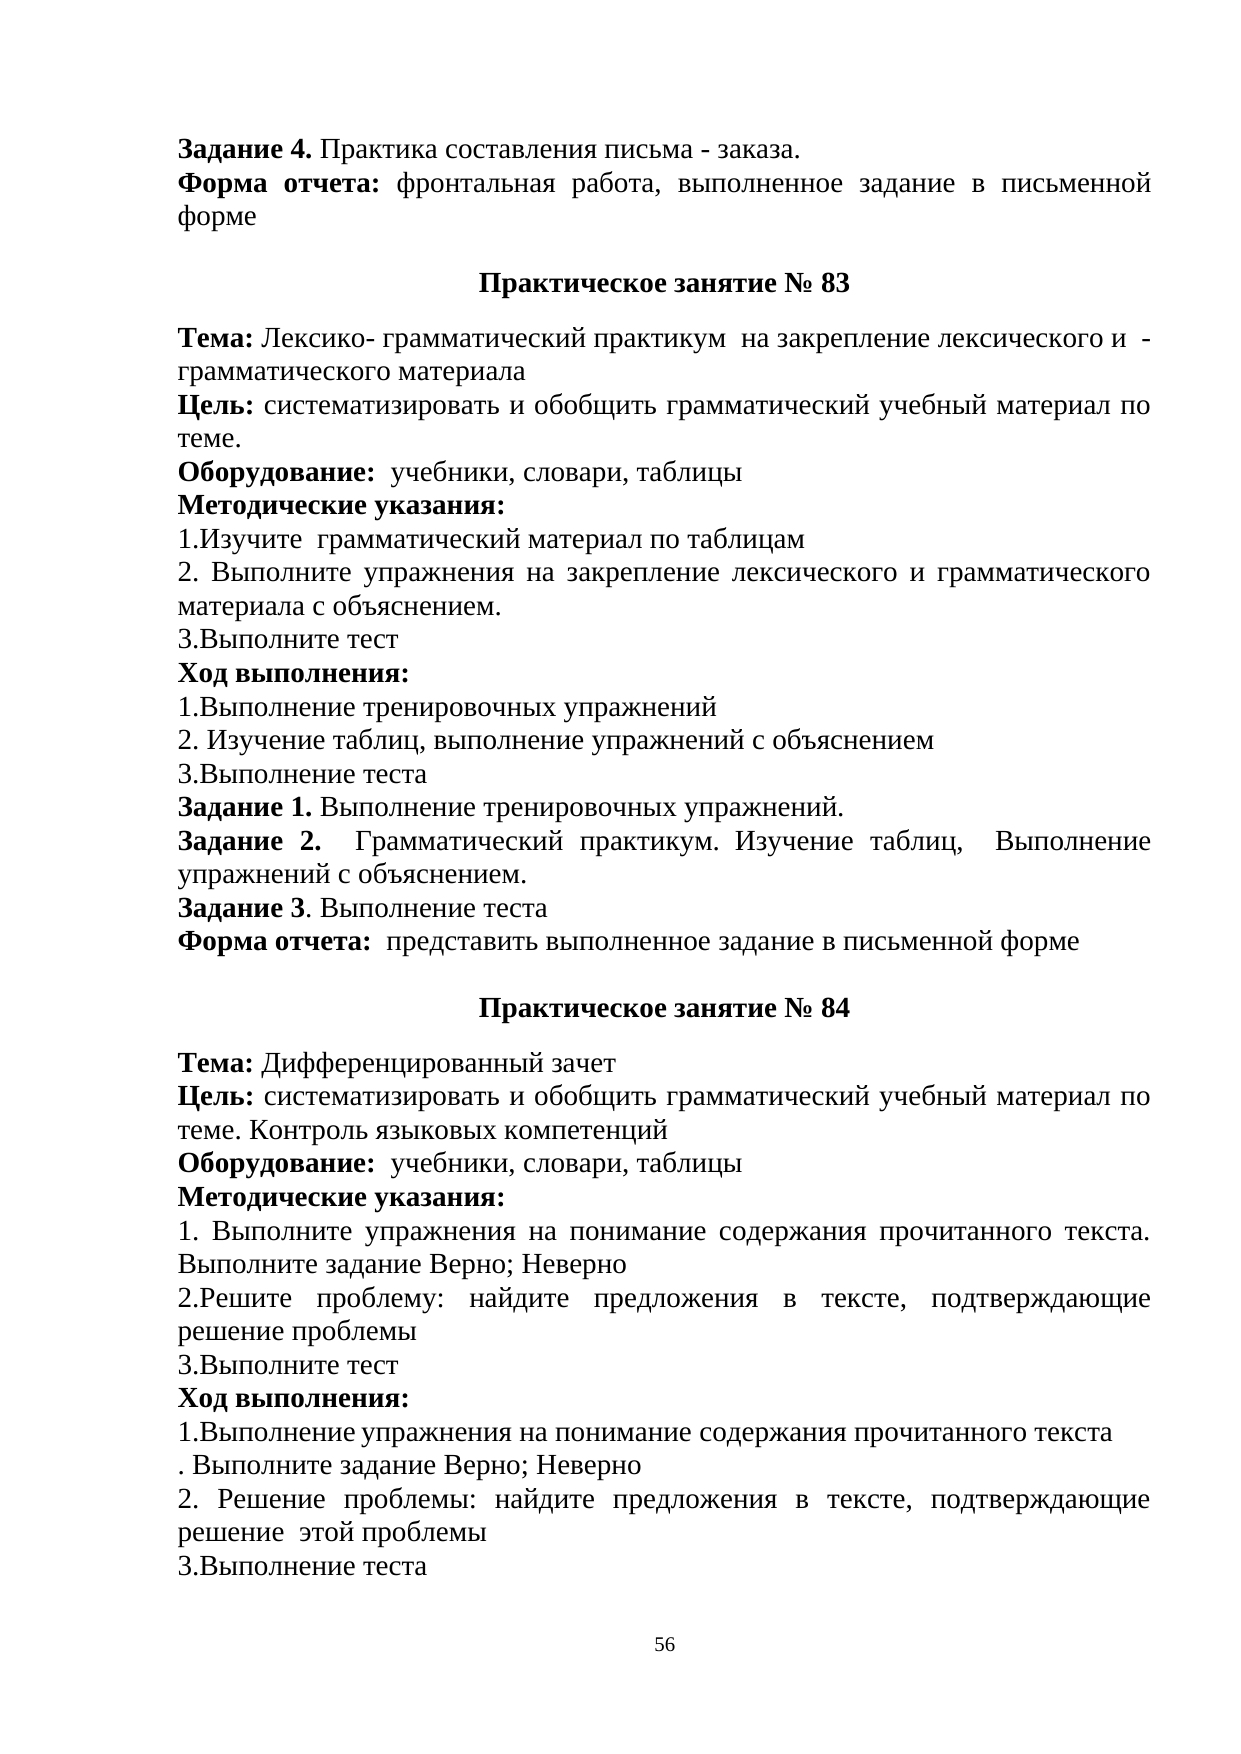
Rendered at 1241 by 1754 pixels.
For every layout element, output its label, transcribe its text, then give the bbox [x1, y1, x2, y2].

text 2.Решите проблему: найдите предложения в тексте, подтверждающие решение проблемы [177, 1280, 1152, 1347]
text 1.Изучите грамматический материал по таблицам [177, 521, 1152, 554]
text Цель: систематизировать и обобщить грамматический учебный материал по теме. Контроль языковых компетенций [177, 1078, 1152, 1146]
text Методические указания: [177, 1179, 1152, 1213]
text Задание 2. Грамматический практикум. Изучение таблиц, Выполнение упражнений с объяснением. [177, 823, 1152, 890]
text Форма отчета: фронтальная работа, выполненное задание в письменной форме [177, 165, 1152, 232]
text Тема: Дифференцированный зачет [177, 1045, 1152, 1078]
text 2. Изучение таблиц, выполнение упражнений с объяснением [177, 722, 1152, 756]
text 1.Выполнение упражнения на понимание содержания прочитанного текста [177, 1414, 1152, 1447]
text Оборудование: учебники, словари, таблицы [177, 454, 1152, 487]
text Задание 4. Практика составления письма - заказа. [177, 131, 1152, 165]
text Цель: систематизировать и обобщить грамматический учебный материал по теме. [177, 387, 1152, 454]
text 2. Решение проблемы: найдите предложения в тексте, подтверждающие решение этой проблемы [177, 1481, 1152, 1548]
text 3.Выполните тест [177, 1347, 1152, 1380]
text . Выполните задание Верно; Неверно [177, 1447, 1152, 1481]
text 1. Выполните упражнения на понимание содержания прочитанного текста. Выполните задание Верно; Неверно [177, 1213, 1152, 1280]
text 3.Выполнение теста [177, 756, 1152, 789]
text 3.Выполните тест [177, 622, 1152, 655]
text 2. Выполните упражнения на закрепление лексического и грамматического материала с объяснением. [177, 554, 1152, 622]
text Оборудование: учебники, словари, таблицы [177, 1146, 1152, 1179]
text Ход выполнения: [177, 1380, 1152, 1414]
text 3.Выполнение теста [177, 1548, 1152, 1582]
text Задание 3. Выполнение теста [177, 890, 1152, 923]
text Методические указания: [177, 487, 1152, 521]
text Практическое занятие № 83 [177, 265, 1152, 299]
text Практическое занятие № 84 [177, 991, 1152, 1024]
text Ход выполнения: [177, 655, 1152, 689]
text Тема: Лексико- грамматический практикум на закрепление лексического и - грамматического материала [177, 320, 1152, 387]
text 1.Выполнение тренировочных упражнений [177, 689, 1152, 722]
text Задание 1. Выполнение тренировочных упражнений. [177, 789, 1152, 823]
text Форма отчета: представить выполненное задание в письменной форме [177, 923, 1152, 957]
